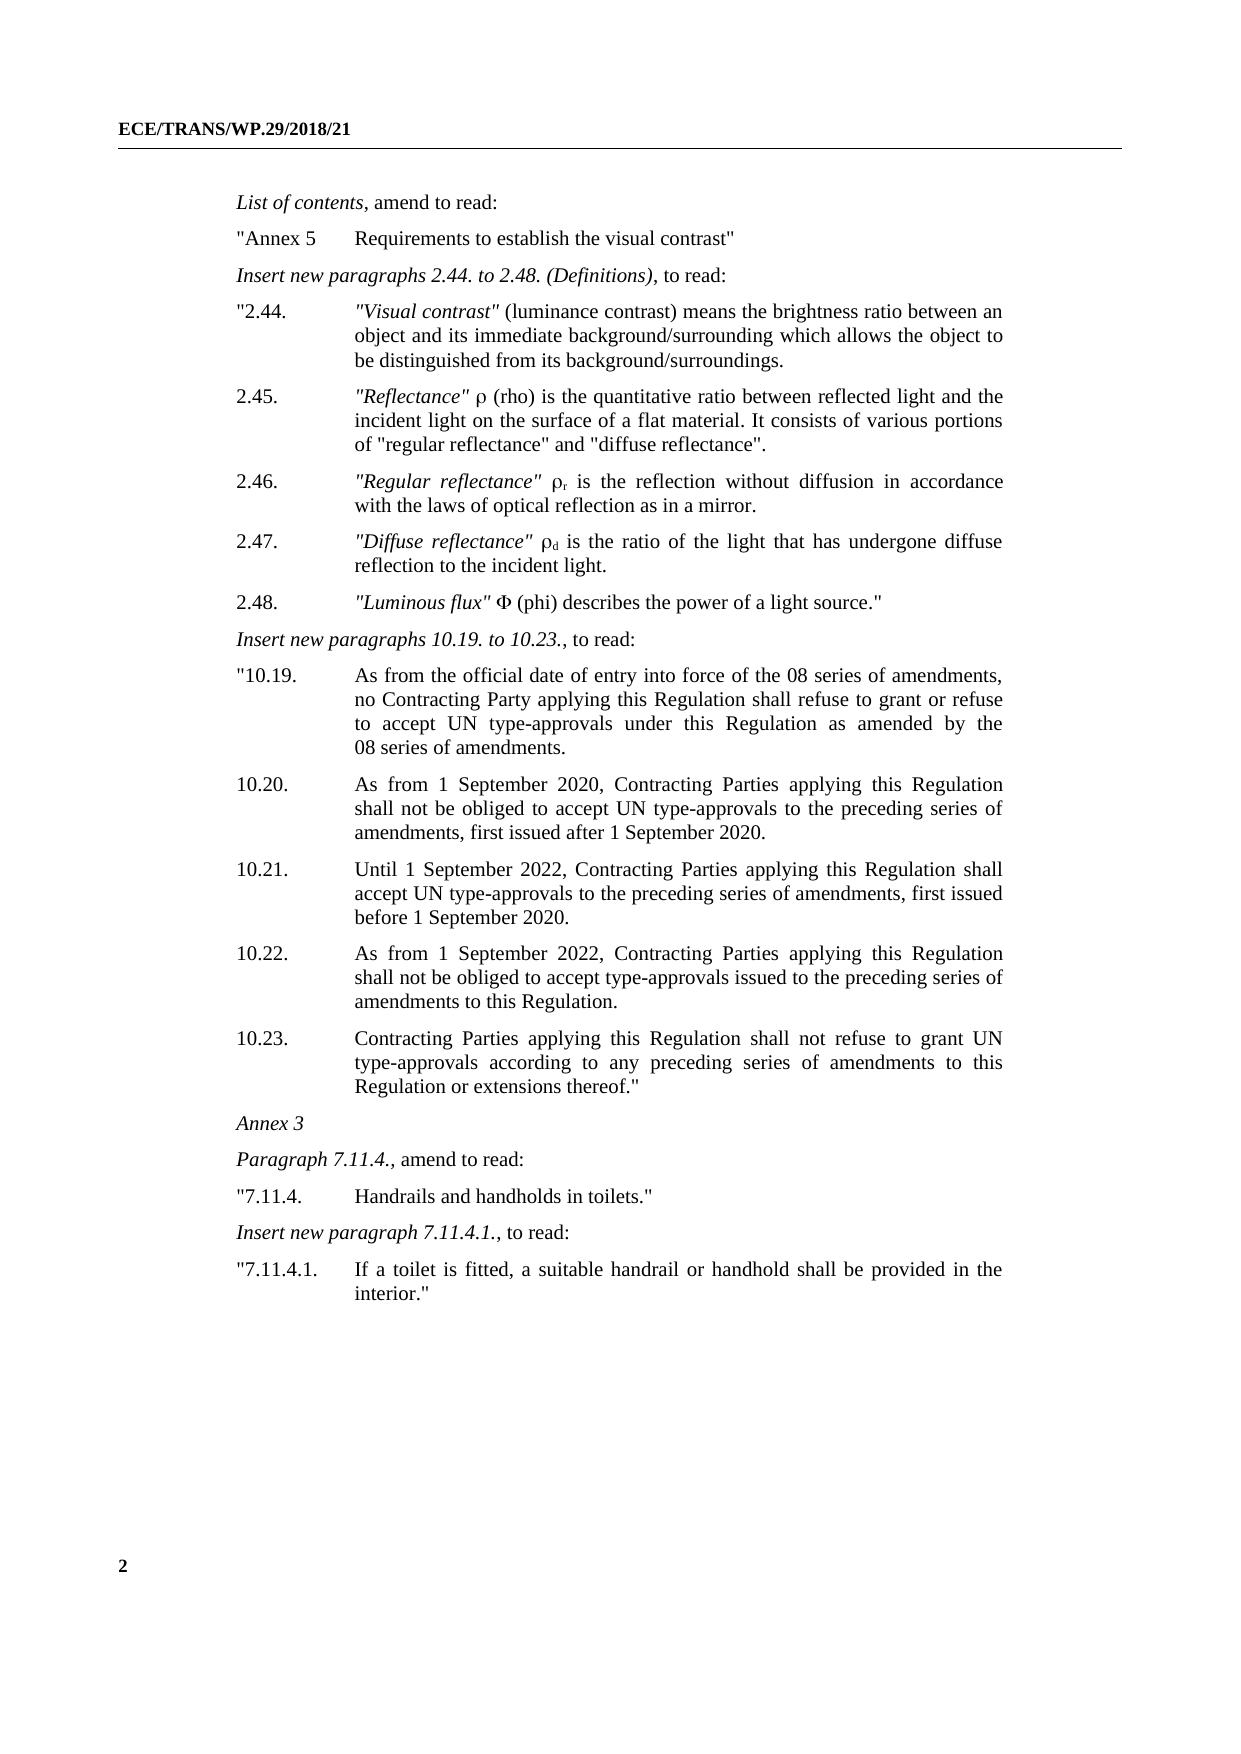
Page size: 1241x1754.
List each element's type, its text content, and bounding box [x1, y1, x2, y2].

text 10.20. As from 1 September 2020, Contracting Parties applying this Regulation shall not be obliged to accept UN type-approvals to the preceding series of amendments, first issued after 1 September 2020. [236, 772, 1004, 844]
text "2.44. "Visual contrast" (luminance contrast) means the brightness ratio between an object and its immediate background/surrounding which allows the object to be distinguished from its background/surroundings. [236, 299, 1004, 372]
text 2.46. "Regular reflectance" r is the reflection without diffusion in accordance with the laws of optical reflection as in a mirror. [236, 469, 1004, 517]
text Annex 3 [236, 1111, 1004, 1135]
text Insert new paragraphs 2.44. to 2.48. (Definitions), to read: [236, 263, 1004, 287]
text "10.19. As from the official date of entry into force of the 08 series of amendments, no Contracting Party applying this Regulation shall refuse to grant or refuse to accept UN type-approvals under this Regulation as amended by the 08 series of amendments. [236, 663, 1004, 759]
text "Annex 5 Requirements to establish the visual contrast" [236, 226, 1004, 250]
text Insert new paragraph 7.11.4.1., to read: [236, 1220, 1004, 1244]
text Paragraph 7.11.4., amend to read: [236, 1147, 1004, 1171]
text 2.45. "Reflectance" (rho) is the quantitative ratio between reflected light and the incident light on the surface of a flat material. It consists of various portions of "regular reflectance" and "diffuse reflectance". [236, 384, 1004, 456]
text 10.22. As from 1 September 2022, Contracting Parties applying this Regulation shall not be obliged to accept type-approvals issued to the preceding series of amendments to this Regulation. [236, 941, 1004, 1013]
text List of contents, amend to read: [236, 190, 1004, 214]
text 10.23. Contracting Parties applying this Regulation shall not refuse to grant UN type-approvals according to any preceding series of amendments to this Regulation or extensions thereof." [236, 1026, 1004, 1098]
text 2.47. "Diffuse reflectance" d is the ratio of the light that has undergone diffuse reflection to the incident light. [236, 529, 1004, 577]
text Insert new paragraphs 10.19. to 10.23., to read: [236, 627, 1004, 651]
text 10.21. Until 1 September 2022, Contracting Parties applying this Regulation shall accept UN type-approvals to the preceding series of amendments, first issued before 1 September 2020. [236, 857, 1004, 929]
text "7.11.4. Handrails and handholds in toilets." [236, 1184, 1004, 1208]
text 2.48. "Luminous flux" (phi) describes the power of a light source." [236, 590, 1004, 614]
text "7.11.4.1. If a toilet is fitted, a suitable handrail or handhold shall be provided in the interior." [236, 1257, 1004, 1305]
